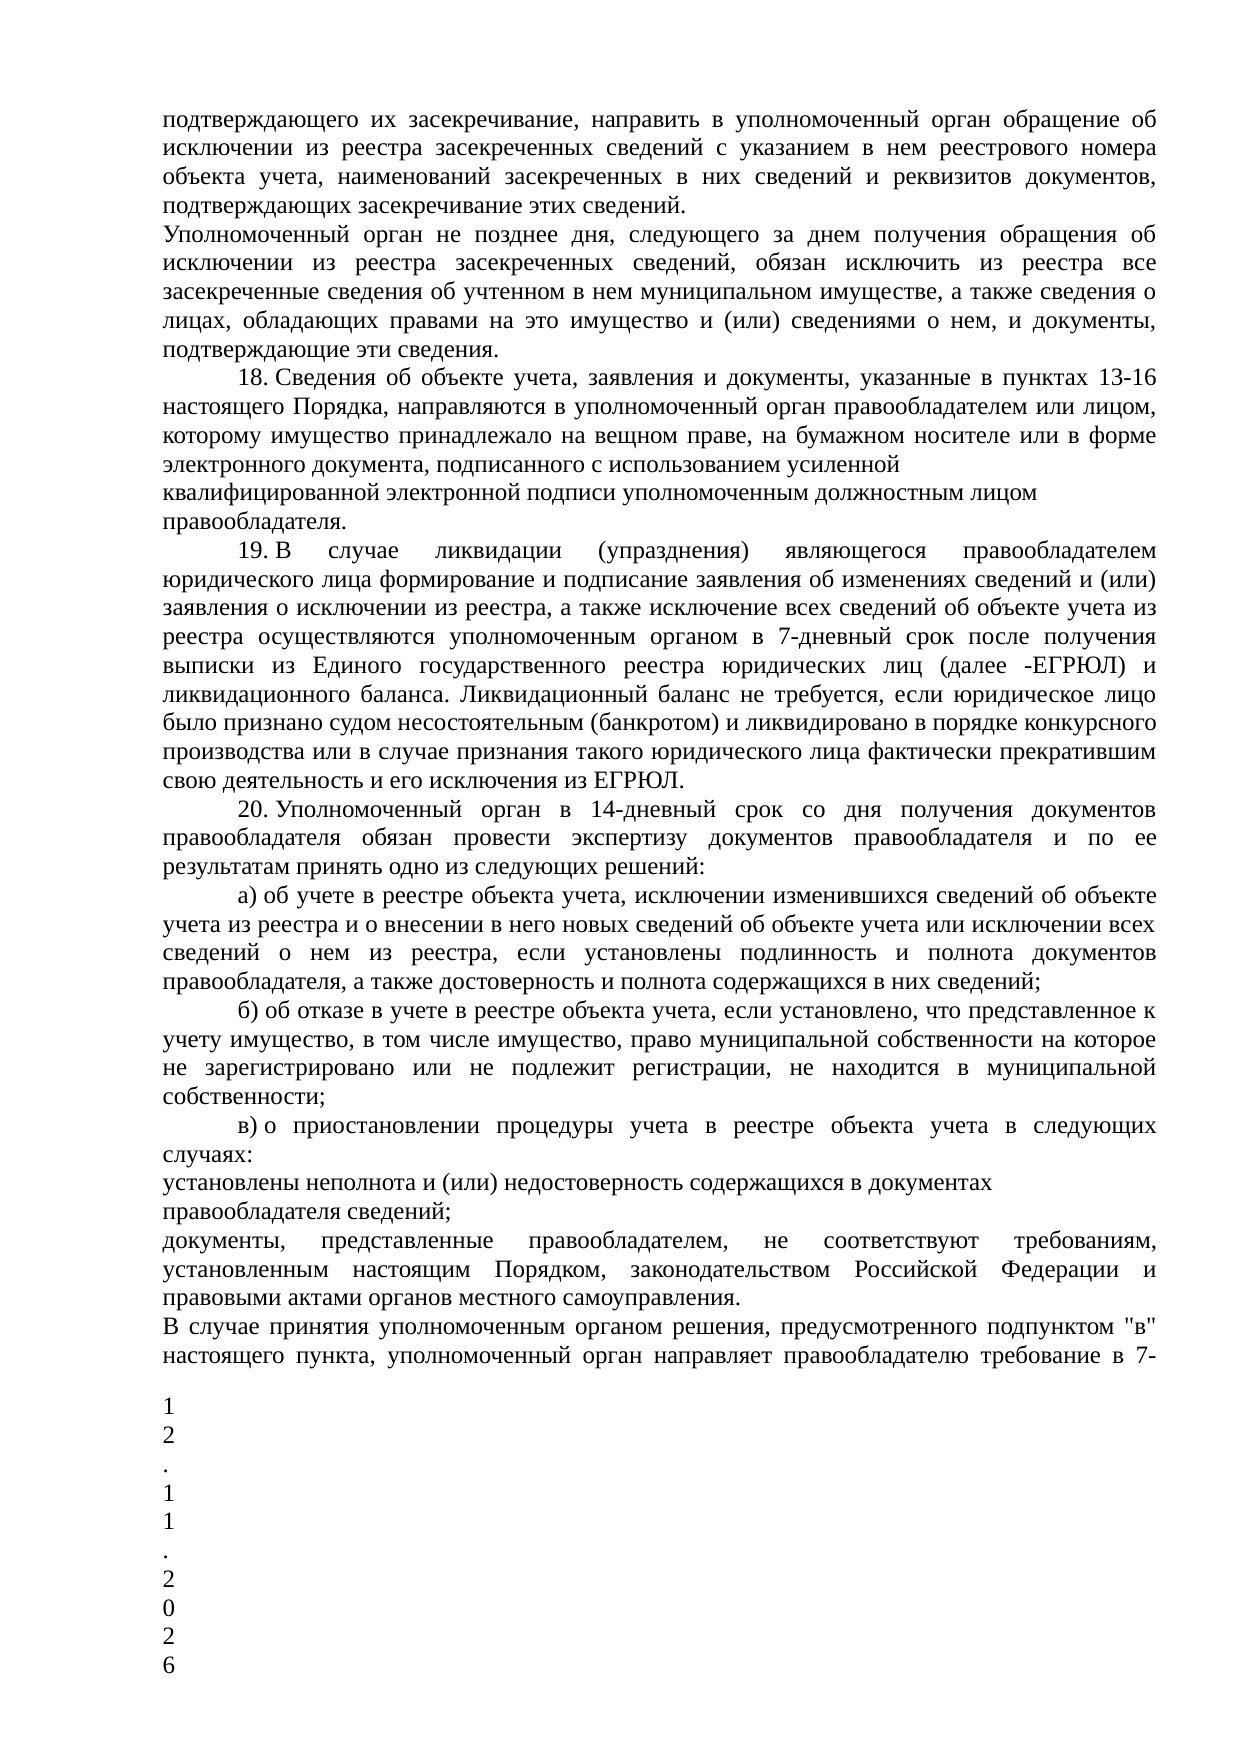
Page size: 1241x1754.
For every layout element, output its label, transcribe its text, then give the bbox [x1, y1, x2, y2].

text а) об учете в реестре объекта учета, исключении изменившихся сведений об объекте учета из реестра и о внесении в него новых сведений об объекте учета или исключении всех сведений о нем из реестра, если установлены подлинность и полнота документов правообладателя, а также достоверность и полнота содержащихся в них сведений; [162, 880, 1157, 995]
text документы, представленные правообладателем, не соответствуют требованиям, установленным настоящим Порядком, законодательством Российской Федерации и правовыми актами органов местного самоуправления. [162, 1225, 1157, 1311]
text б) об отказе в учете в реестре объекта учета, если установлено, что представленное к учету имущество, в том числе имущество, право муниципальной собственности на которое не зарегистрировано или не подлежит регистрации, не находится в муниципальной собственности; [162, 995, 1157, 1110]
text в) о приостановлении процедуры учета в реестре объекта учета в следующих случаях: [162, 1110, 1157, 1167]
text 20. Уполномоченный орган в 14-дневный срок со дня получения документов правообладателя обязан провести экспертизу документов правообладателя и по ее результатам принять одно из следующих решений: [162, 794, 1157, 880]
text 18. Сведения об объекте учета, заявления и документы, указанные в пунктах 13-16 настоящего Порядка, направляются в уполномоченный орган правообладателем или лицом, которому имущество принадлежало на вещном праве, на бумажном носителе или в форме электронного документа, подписанного с использованием усиленной [162, 362, 1157, 477]
text установлены неполнота и (или) недостоверность содержащихся в документах правообладателя сведений; [162, 1167, 1157, 1225]
text квалифицированной электронной подписи уполномоченным должностным лицом правообладателя. [162, 477, 1157, 535]
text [162, 104, 1157, 219]
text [162, 1311, 1157, 1369]
text Уполномоченный орган не позднее дня, следующего за днем получения обращения об исключении из реестра засекреченных сведений, обязан исключить из реестра все засекреченные сведения об учтенном в нем муниципальном имуществе, а также сведения о лицах, обладающих правами на это имущество и (или) сведениями о нем, и документы, подтверждающие эти сведения. [162, 219, 1157, 362]
text 19. В случае ликвидации (упразднения) являющегося правообладателем юридического лица формирование и подписание заявления об изменениях сведений и (или) заявления о исключении из реестра, а также исключение всех сведений об объекте учета из реестра осуществляются уполномоченным органом в 7-дневный срок после получения выписки из Единого государственного реестра юридических лиц (далее -ЕГРЮЛ) и ликвидационного баланса. Ликвидационный баланс не требуется, если юридическое лицо было признано судом несостоятельным (банкротом) и ликвидировано в порядке конкурсного производства или в случае признания такого юридического лица фактически прекратившим свою деятельность и его исключения из ЕГРЮЛ. [162, 535, 1157, 794]
